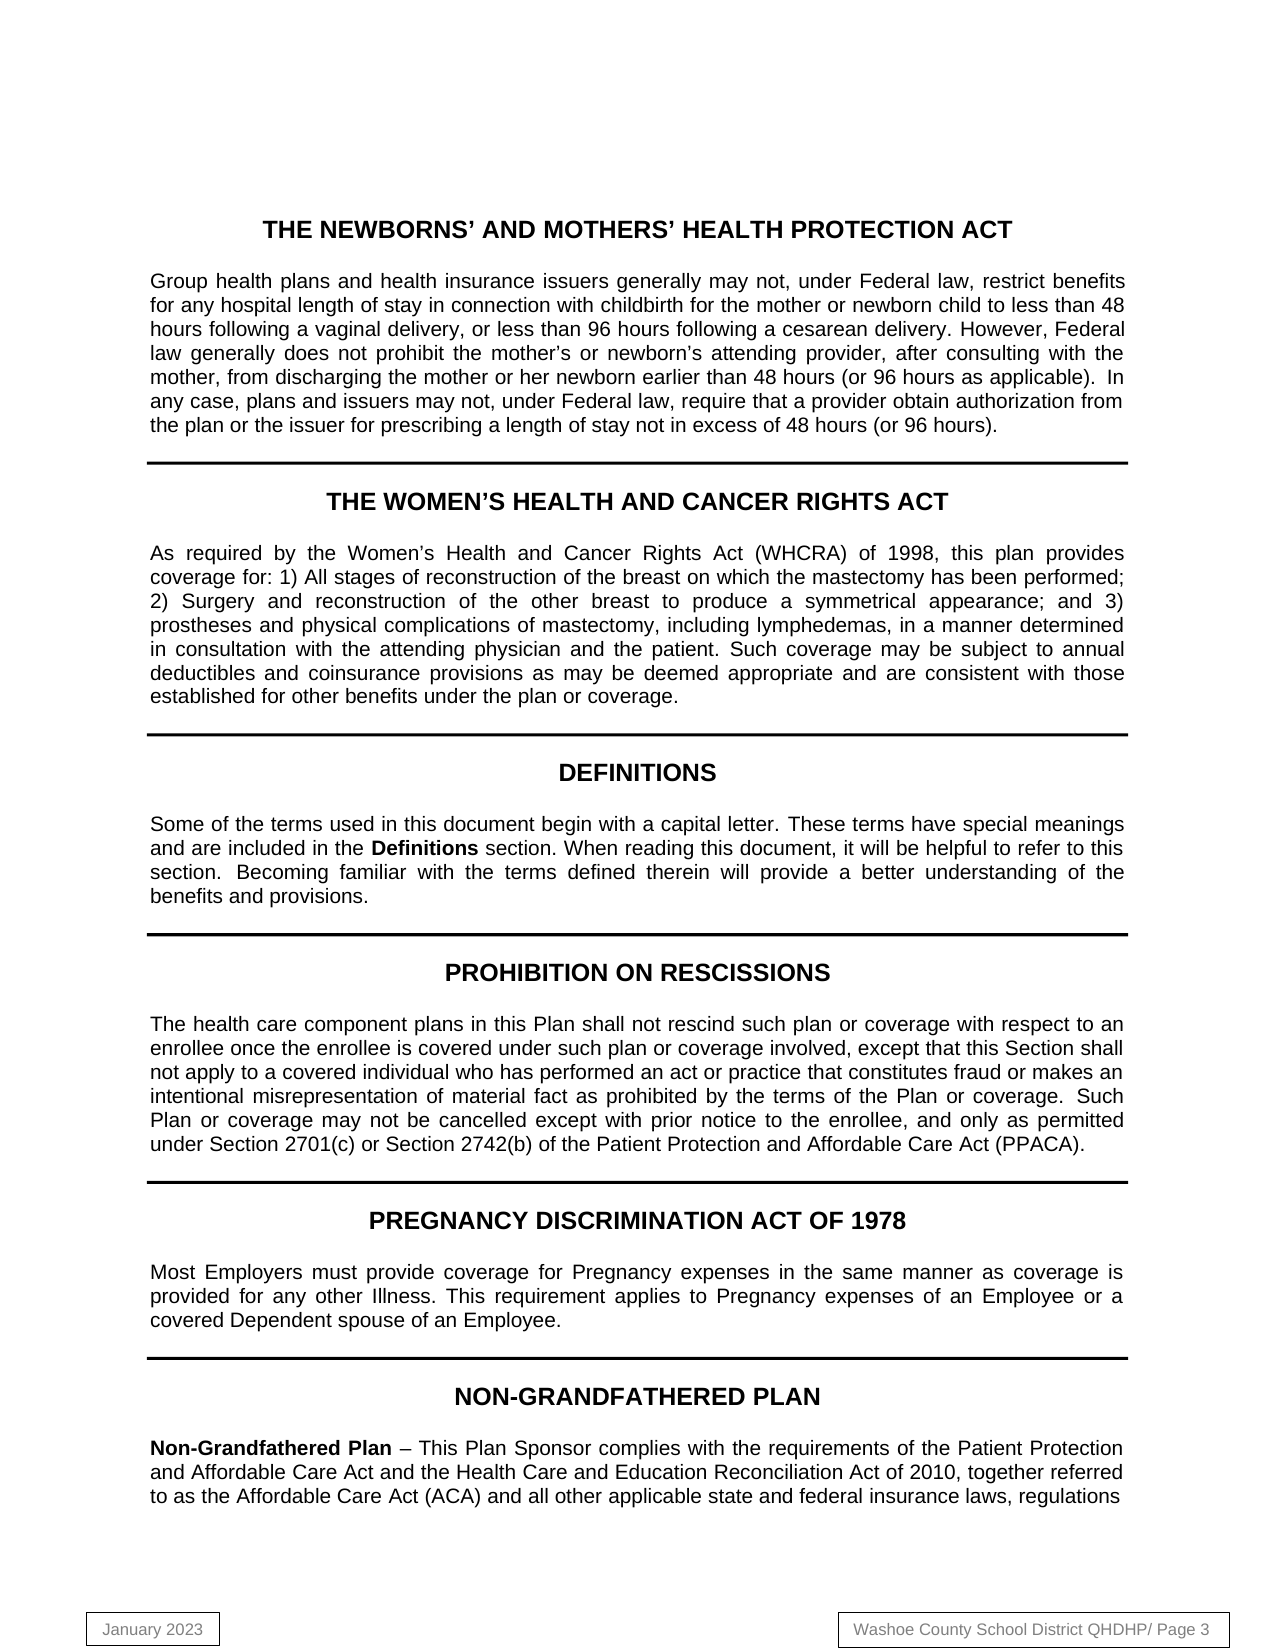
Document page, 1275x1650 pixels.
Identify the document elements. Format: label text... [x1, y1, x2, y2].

subtitle NON-GRANDFATHERED PLAN [161, 1382, 1114, 1411]
text As required by the Women’s Health and Cancer Rights Act (WHCRA) of 1998, this plan provides coverage for: 1) All stages of reconstruction of the breast on which the mastectomy has been performed; 2) Surgery and reconstruction of the other breast to produce a symmetrical appearance; and 3) prostheses and physical complications of mastectomy, including lymphedemas, in a manner determined in consultation with the attending physician and the patient. Such coverage may be subject to annual deductibles and coinsurance provisions as may be deemed appropriate and are consistent with those established for other benefits under the plan or coverage. [150, 541, 1126, 708]
subtitle DEFINITIONS [161, 758, 1114, 787]
subtitle PREGNANCY DISCRIMINATION ACT OF 1978 [161, 1206, 1114, 1235]
text Group health plans and health insurance issuers generally may not, under Federal law, restrict benefits for any hospital length of stay in connection with childbirth for the mother or newborn child to less than 48 hours following a vaginal delivery, or less than 96 hours following a cesarean delivery. However, Federal law generally does not prohibit the mother’s or newborn’s attending provider, after consulting with the mother, from discharging the mother or her newborn earlier than 48 hours (or 96 hours as applicable). In any case, plans and issuers may not, under Federal law, require that a provider obtain authorization from the plan or the issuer for prescribing a length of stay not in excess of 48 hours (or 96 hours). [150, 269, 1125, 436]
text Non-Grandfathered Plan – This Plan Sponsor complies with the requirements of the Patient Protection and Affordable Care Act and the Health Care and Education Reconciliation Act of 2010, together referred to as the Affordable Care Act (ACA) and all other applicable state and federal insurance laws, regulations [150, 1436, 1125, 1507]
subtitle PROHIBITION ON RESCISSIONS [161, 958, 1114, 987]
subtitle THE NEWBORNS’ AND MOTHERS’ HEALTH PROTECTION ACT [161, 215, 1114, 243]
text Most Employers must provide coverage for Pregnancy expenses in the same manner as coverage is provided for any other Illness. This requirement applies to Pregnancy expenses of an Employee or a covered Dependent spouse of an Employee. [150, 1260, 1125, 1332]
text Some of the terms used in this document begin with a capital letter. These terms have special meanings and are included in the Definitions section. When reading this document, it will be helpful to refer to this section. Becoming familiar with the terms defined therein will provide a better understanding of the benefits and provisions. [150, 812, 1125, 908]
subtitle THE WOMEN’S HEALTH AND CANCER RIGHTS ACT [160, 487, 1114, 515]
text The health care component plans in this Plan shall not rescind such plan or coverage with respect to an enrollee once the enrollee is covered under such plan or coverage involved, except that this Section shall not apply to a covered individual who has performed an act or practice that constitutes fraud or makes an intentional misrepresentation of material fact as prohibited by the terms of the Plan or coverage. Such Plan or coverage may not be cancelled except with prior notice to the enrollee, and only as permitted under Section 2701(c) or Section 2742(b) of the Patient Protection and Affordable Care Act (PPACA). [150, 1012, 1125, 1156]
